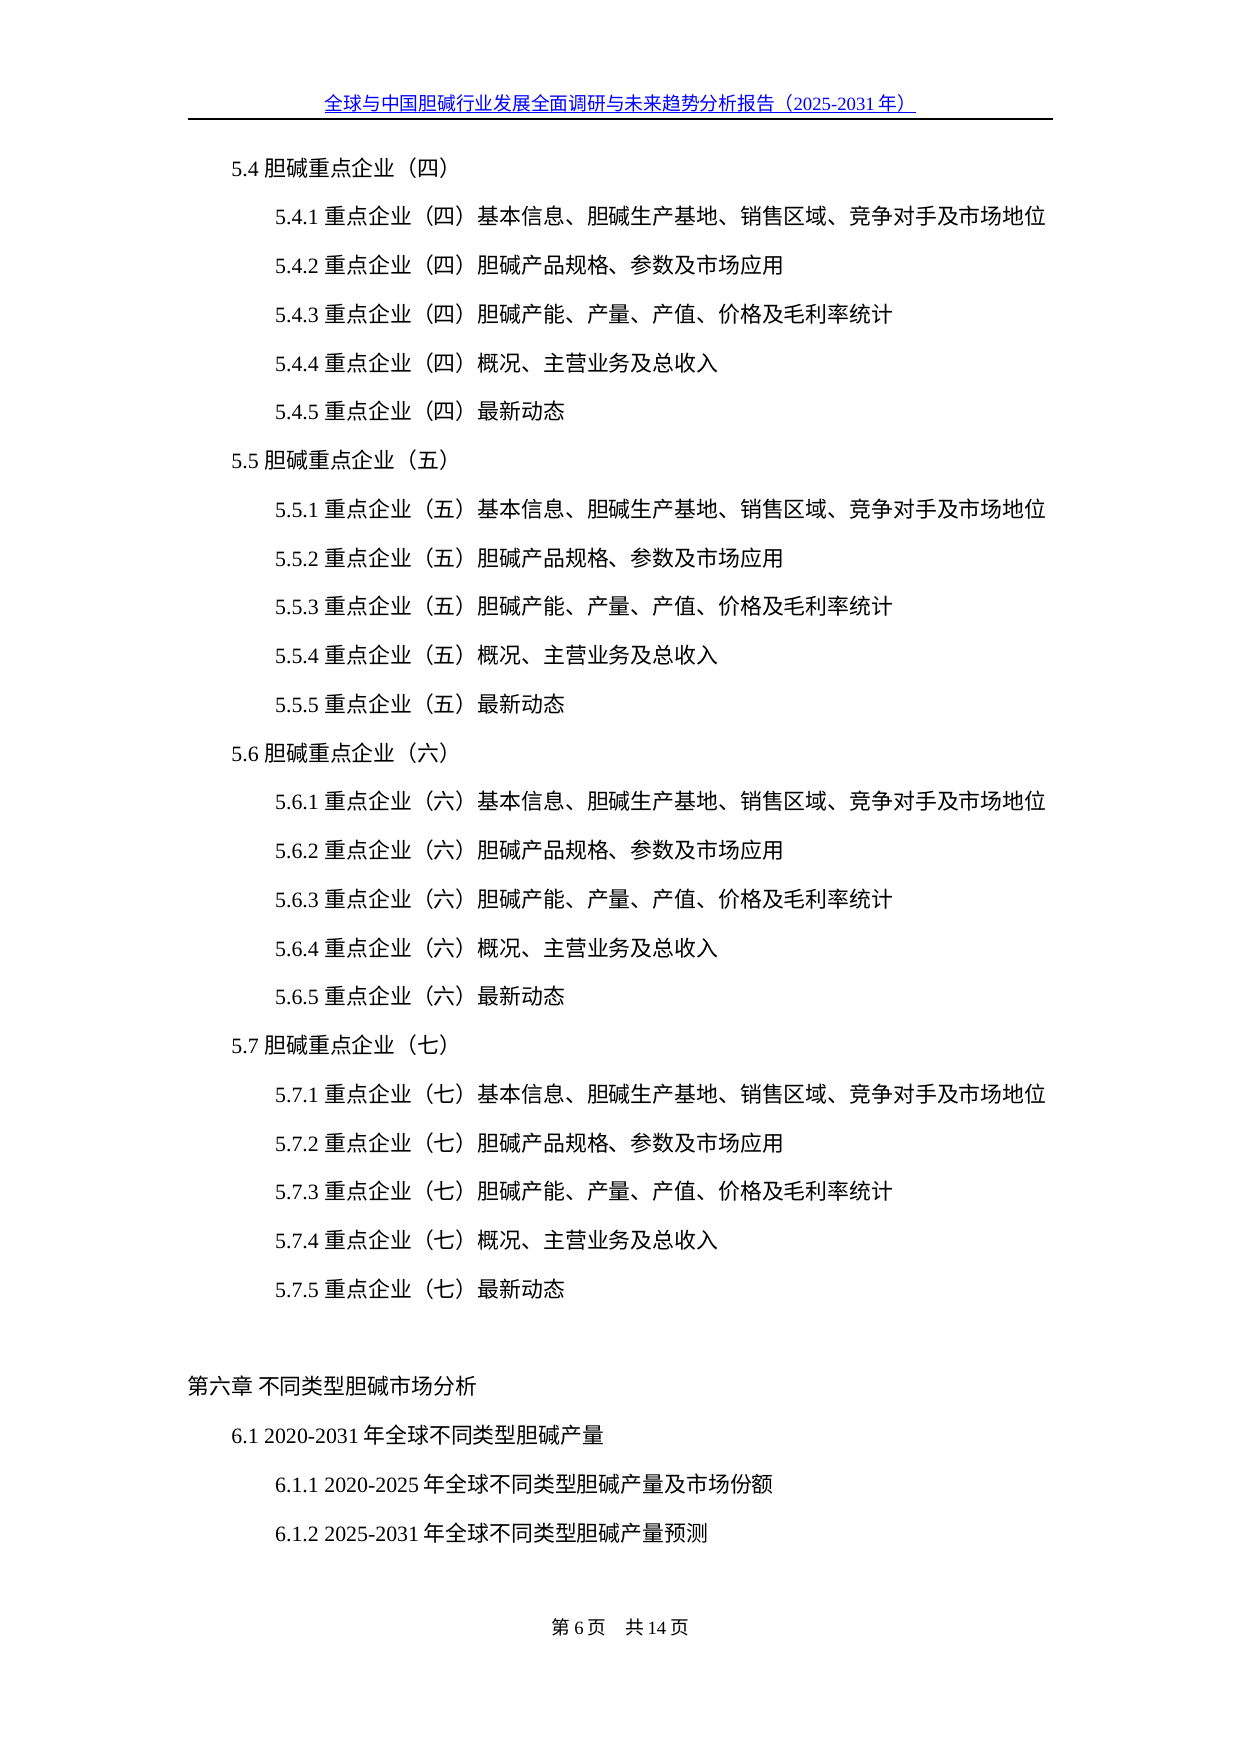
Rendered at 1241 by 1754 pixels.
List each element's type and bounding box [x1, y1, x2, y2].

text [187, 150, 1053, 1548]
